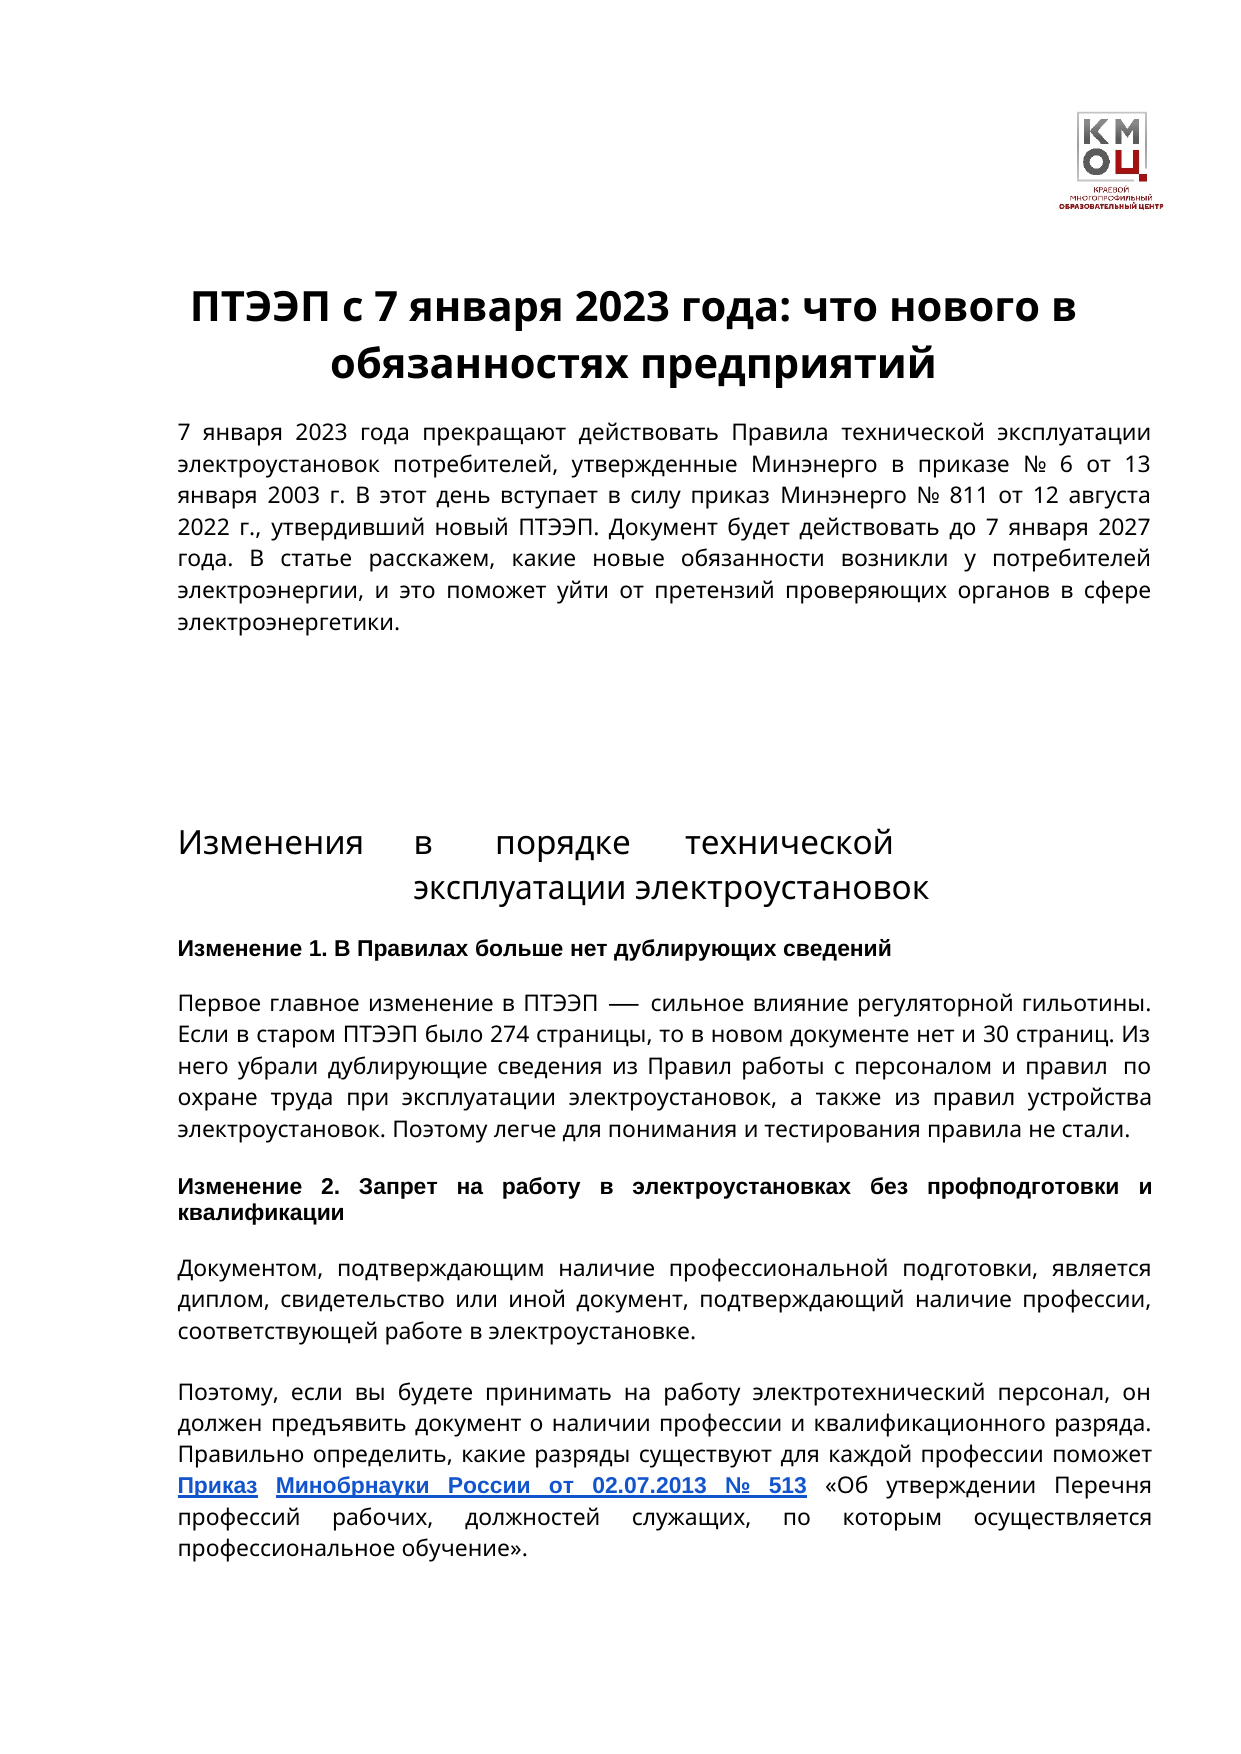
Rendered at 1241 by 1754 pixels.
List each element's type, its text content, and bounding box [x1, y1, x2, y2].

subtitle Изменение 2. Запрет на работу в электроустановках без профподготовки и квалификации [177, 1173, 1152, 1226]
subtitle Изменение 1. В Правилах больше нет дублирующих сведений [177, 934, 1201, 961]
text Поэтому, если вы будете принимать на работу электротехнический персонал, он должен предъявить документ о наличии профессии и квалификационного разряда. Правильно определить, какие разряды существуют для каждой профессии поможет Приказ Минобрнауки России от 02.07.2013 № 513 «Об утверждении Перечня профессий рабочих, должностей служащих, по которым осуществляется профессиональное обучение». [177, 1376, 1152, 1563]
picture [1021, 70, 1201, 251]
text Документом, подтверждающим наличие профессиональной подготовки, является диплом, свидетельство или иной документ, подтверждающий наличие профессии, соответствующей работе в электроустановке. [177, 1251, 1152, 1346]
text 7 января 2023 года прекращают действовать Правила технической эксплуатации электроустановок потребителей, утвержденные Минэнерго в приказе № 6 от 13 января 2003 г. В этот день вступает в силу приказ Минэнерго № 811 от 12 августа 2022 г., утвердивший новый ПТЭЭП. Документ будет действовать до 7 января 2027 года. В статье расскажем, какие новые обязанности возникли у потребителей электроэнергии, и это поможет уйти от претензий проверяющих органов в сфере электроэнергетики. [177, 416, 1152, 637]
title ПТЭЭП с 7 января 2023 года: что нового в обязанностях предприятий [114, 277, 1152, 391]
text Первое главное изменение в ПТЭЭП — сильное влияние регуляторной гильотины. Если в старом ПТЭЭП было 274 страницы, то в новом документе нет и 30 страниц. Из него убрали дублирующие сведения из Правил работы с персоналом и правил по охране труда при эксплуатации электроустановок, а также из правил устройства электроустановок. Поэтому легче для понимания и тестирования правила не стали. [177, 986, 1152, 1144]
subtitle Изменения в порядке технической эксплуатации электроустановок [177, 819, 1152, 909]
